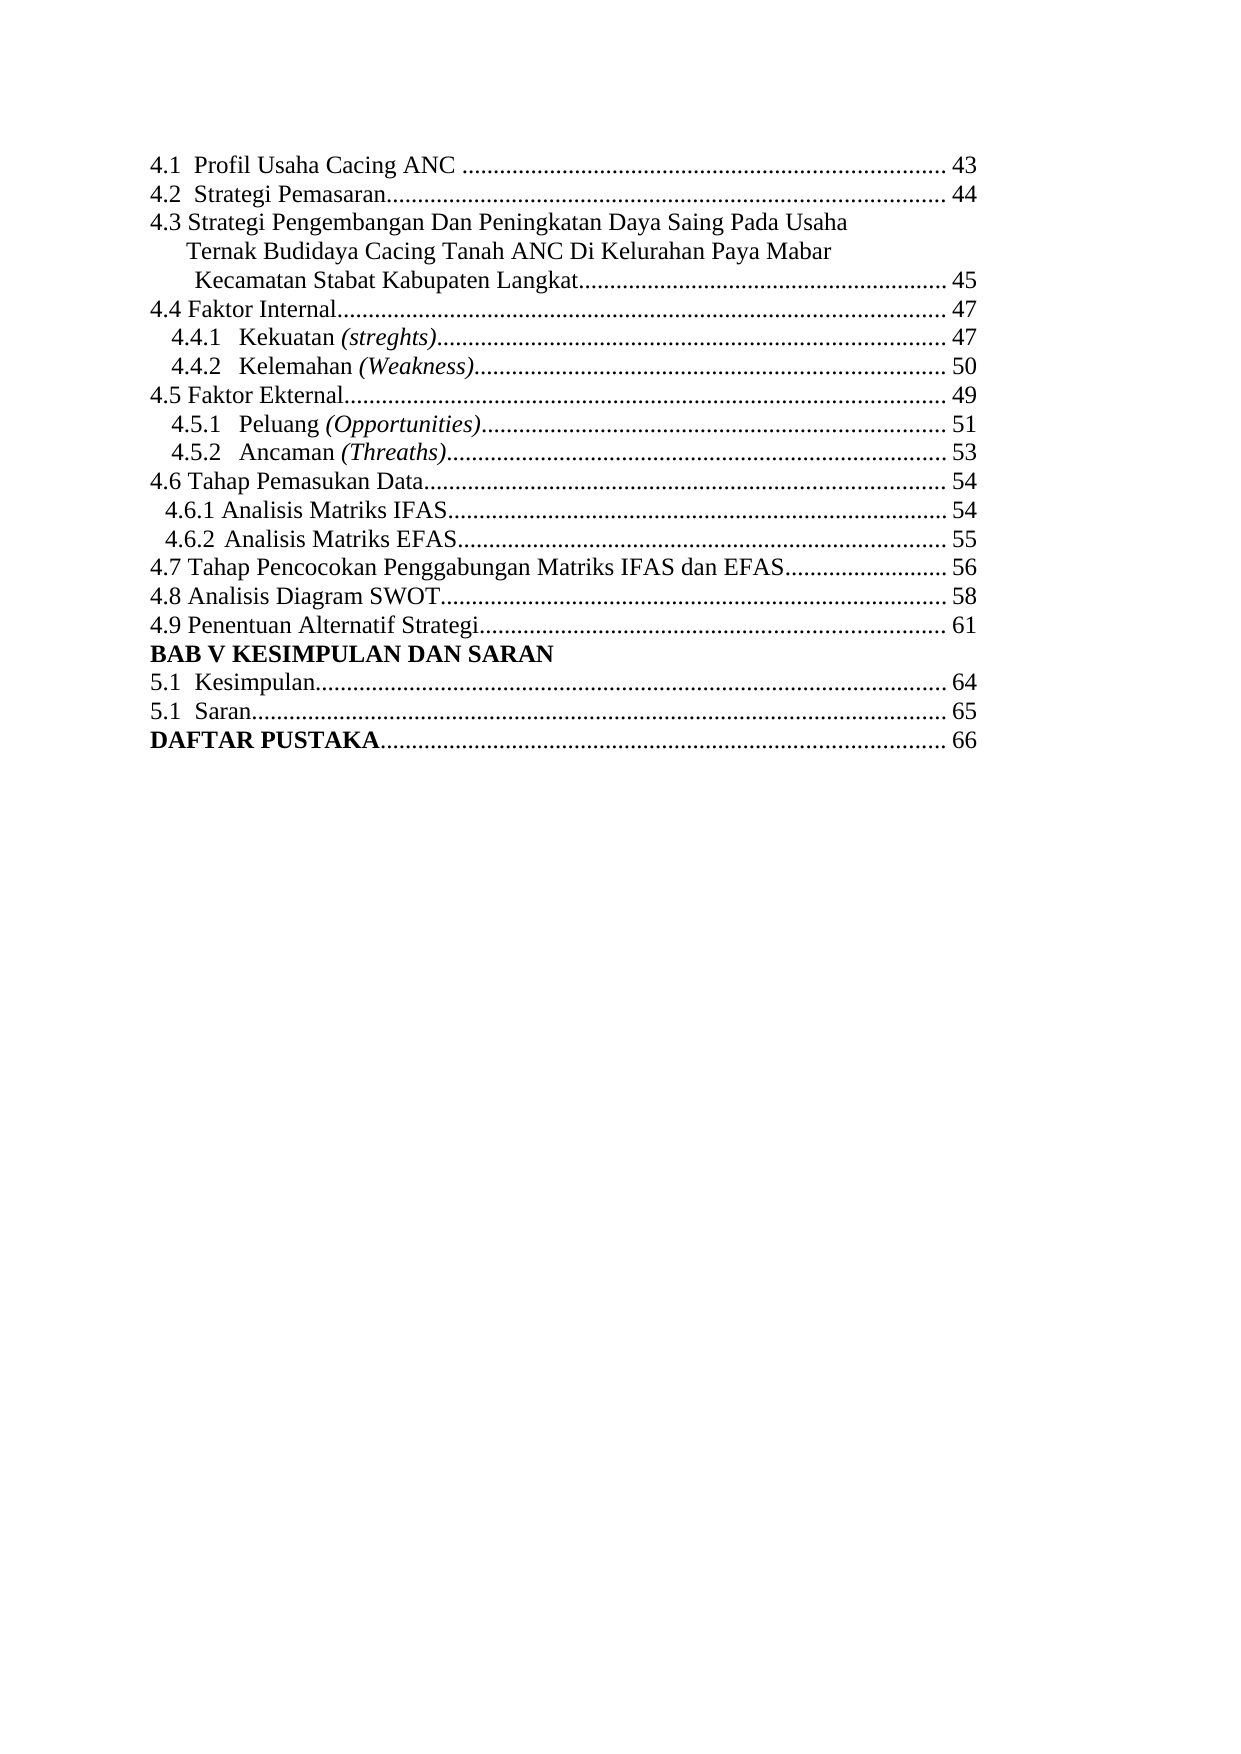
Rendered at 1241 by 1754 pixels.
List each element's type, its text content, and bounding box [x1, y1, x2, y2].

text 5.1 Kesimpulan 64 [150, 667, 1090, 696]
text BAB V KESIMPULAN DAN SARAN [150, 639, 1090, 667]
text 4.8 Analisis Diagram SWOT 58 [150, 581, 1090, 610]
text 4.4.2 Kelemahan (Weakness) 50 [165, 351, 1090, 380]
text 4.3 Strategi Pengembangan Dan Peningkatan Daya Saing Pada Usaha [150, 207, 1090, 236]
text 4.5 Faktor Ekternal 49 [150, 380, 1090, 409]
text 4.5.2 Ancaman (Threaths) 53 [165, 437, 1090, 466]
text 4.6.1 Analisis Matriks IFAS 54 [165, 495, 1090, 524]
text 4.4 Faktor Internal 47 [150, 294, 1090, 322]
text Kecamatan Stabat Kabupaten Langkat 45 [194, 265, 1090, 294]
text DAFTAR PUSTAKA 66 [150, 725, 1090, 754]
text 4.5.1 Peluang (Opportunities) 51 [165, 409, 1090, 437]
text 4.6.2 Analisis Matriks EFAS 55 [165, 524, 1090, 552]
text 4.6 Tahap Pemasukan Data 54 [150, 466, 1090, 495]
text 4.9 Penentuan Alternatif Strategi 61 [150, 610, 1090, 639]
text Ternak Budidaya Cacing Tanah ANC Di Kelurahan Paya Mabar [179, 236, 1090, 265]
text 4.2 Strategi Pemasaran 44 [150, 179, 1090, 207]
text 4.1 Profil Usaha Cacing ANC 43 [150, 150, 1090, 179]
text 4.7 Tahap Pencocokan Penggabungan Matriks IFAS dan EFAS 56 [150, 552, 1090, 581]
text 4.4.1 Kekuatan (streghts) 47 [165, 322, 1090, 351]
text 5.1 Saran 65 [150, 696, 1090, 725]
